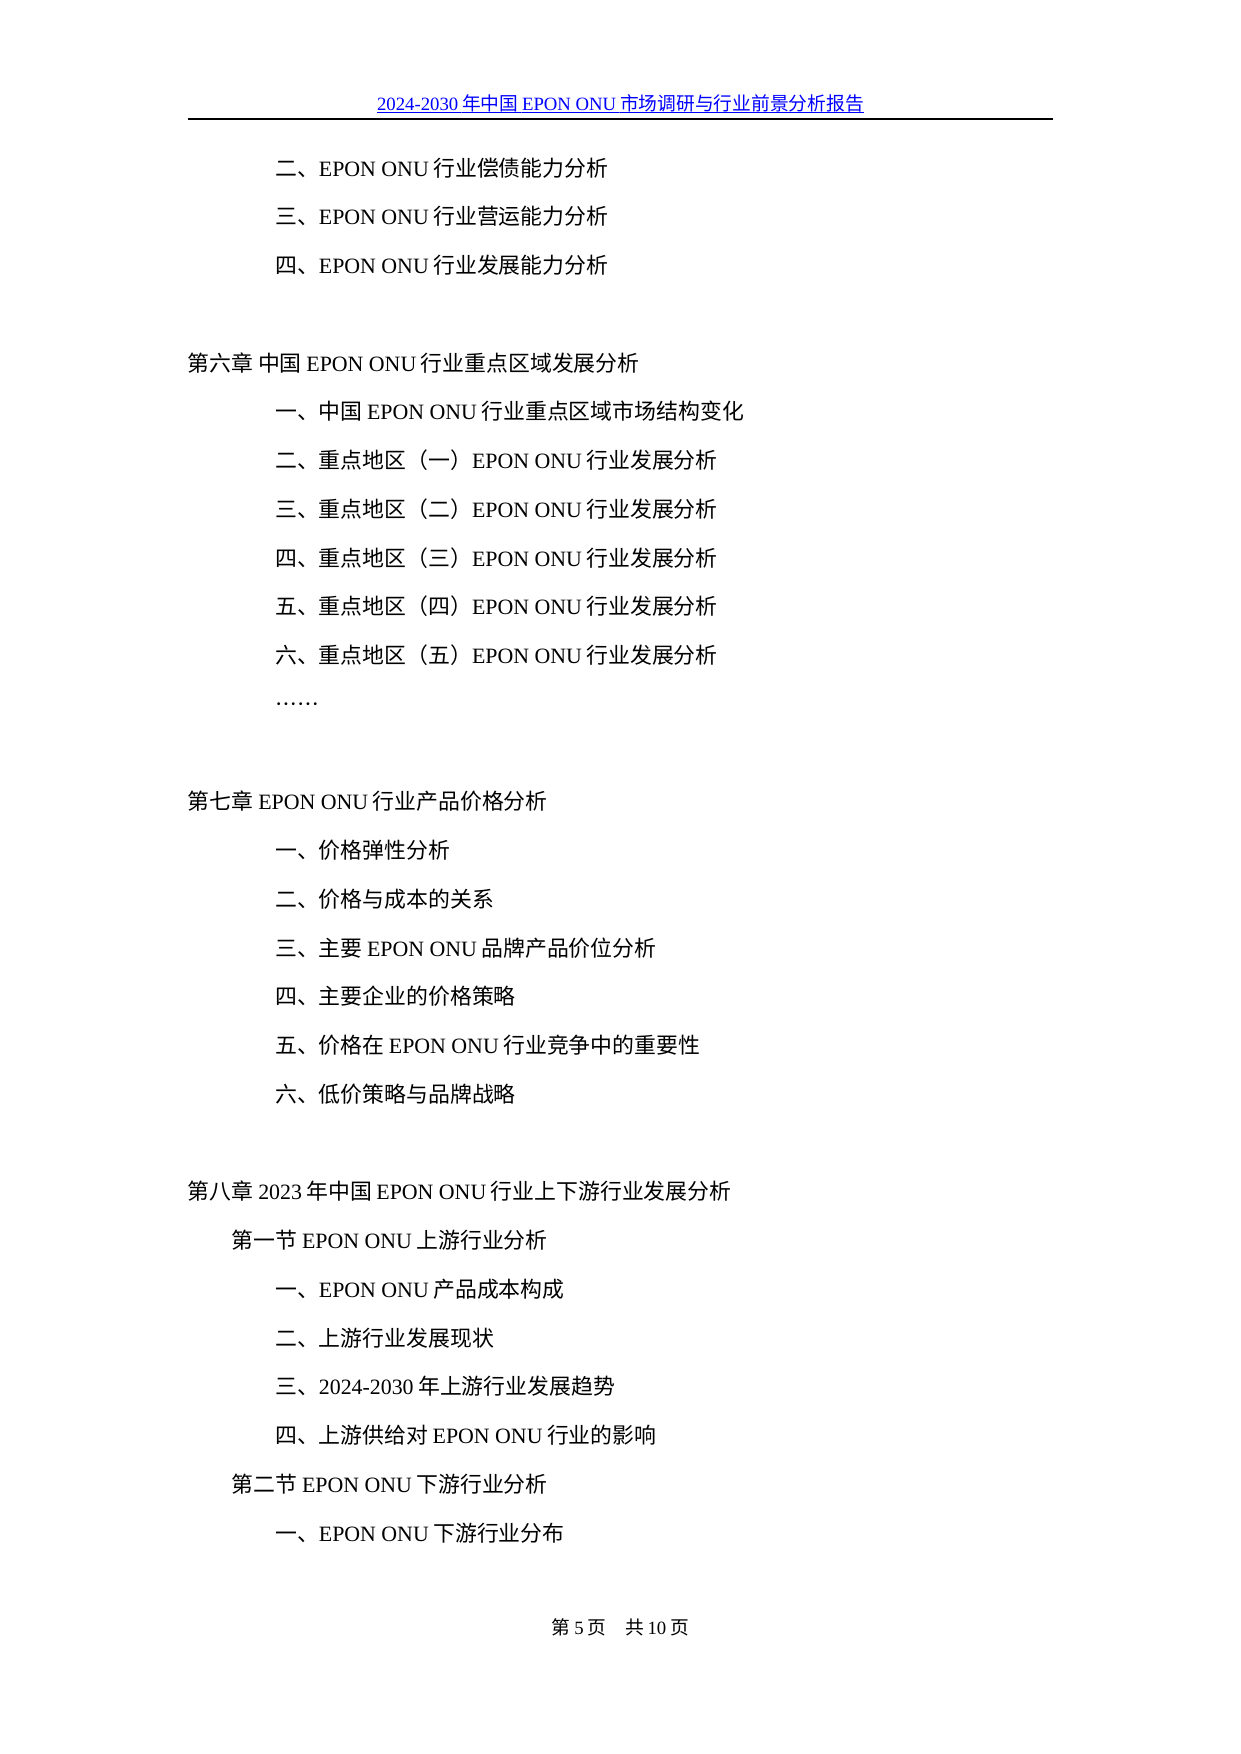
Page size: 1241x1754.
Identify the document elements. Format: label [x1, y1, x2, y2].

text [187, 150, 1053, 1548]
